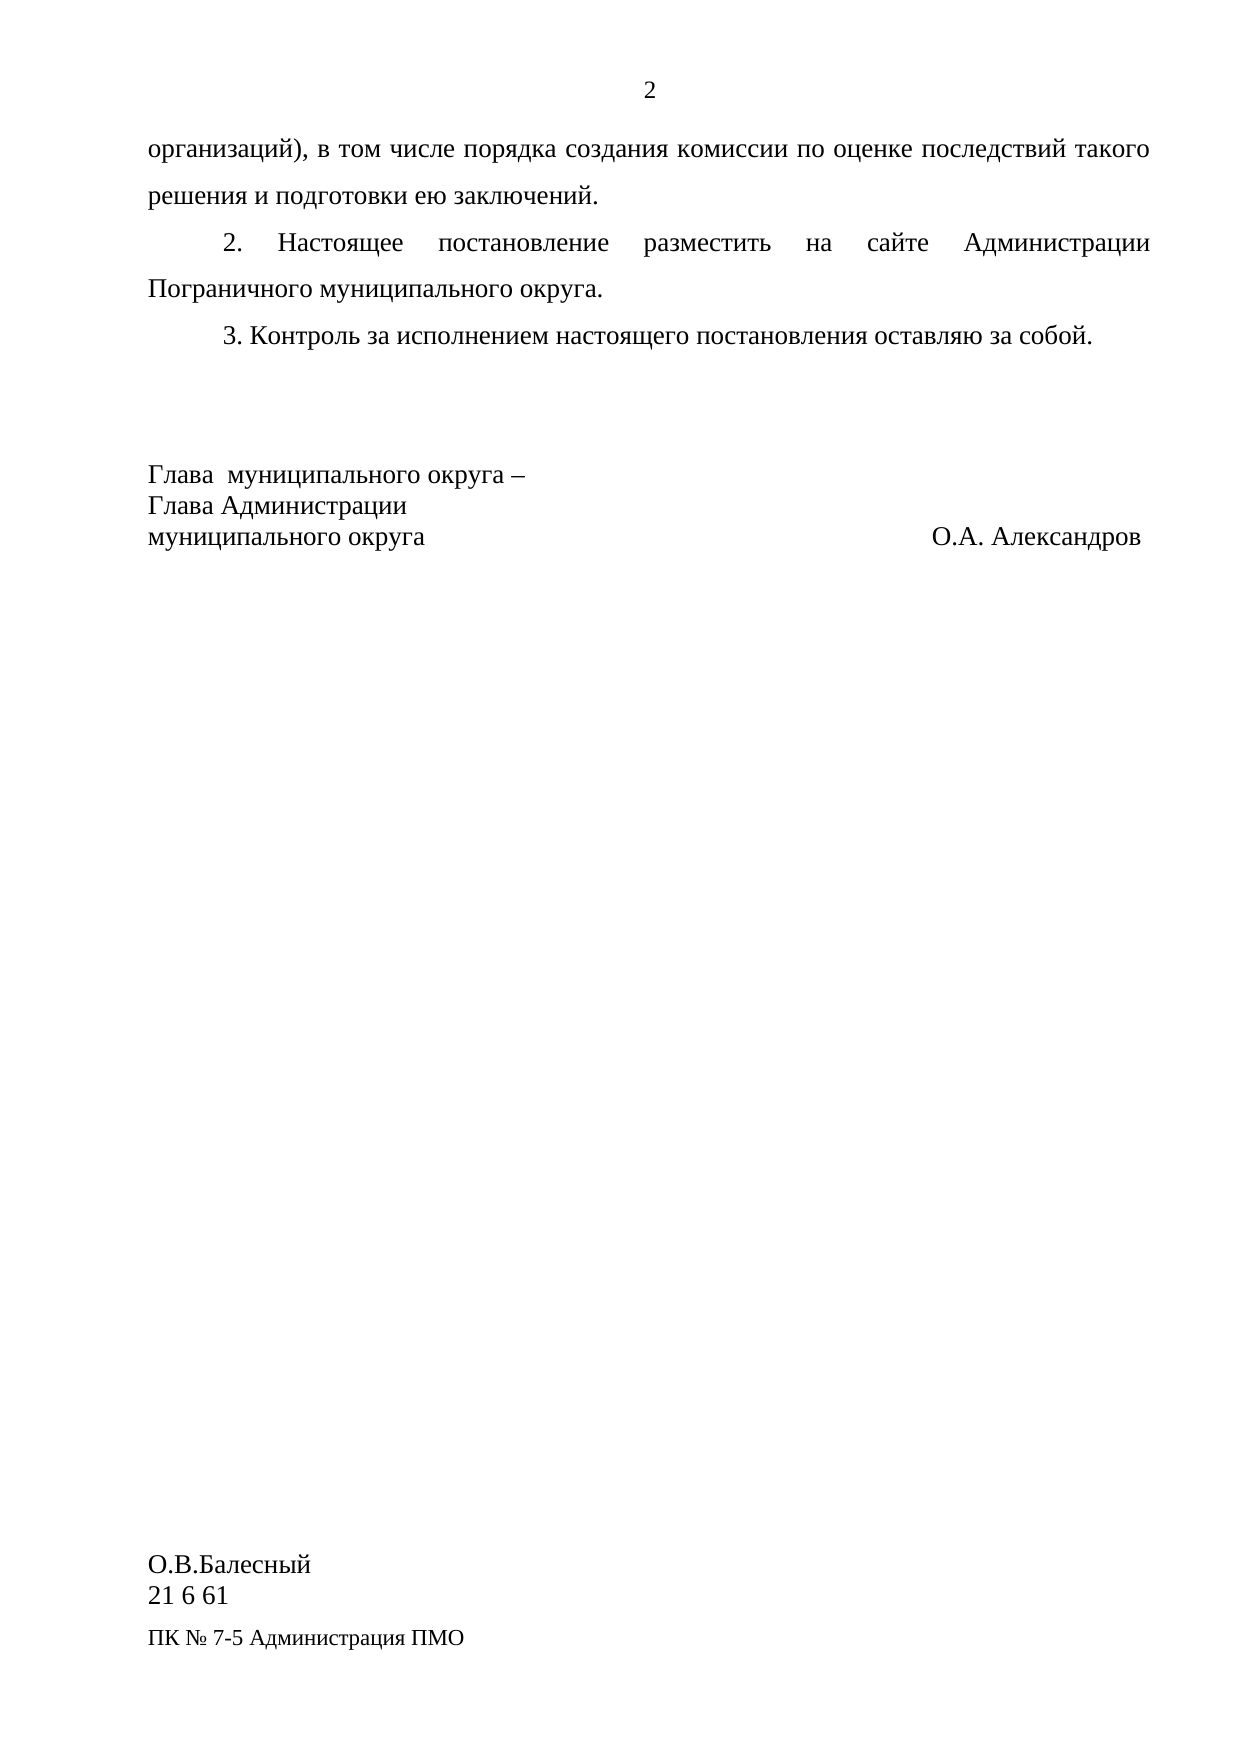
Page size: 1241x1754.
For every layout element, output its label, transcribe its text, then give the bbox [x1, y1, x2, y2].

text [148, 132, 1152, 210]
text Глава Администрации [148, 489, 1152, 520]
text 3. Контроль за исполнением настоящего постановления оставляю за собой. [148, 319, 1152, 350]
text 21 6 61 [148, 1579, 1152, 1610]
text муниципального округа О.А. Александров [148, 520, 1152, 551]
text Глава муниципального округа – [148, 458, 1152, 489]
text О.В.Балесный [148, 1548, 1152, 1579]
text 2. Настоящее постановление разместить на сайте Администрации Пограничного муниципального округа. [148, 226, 1152, 304]
